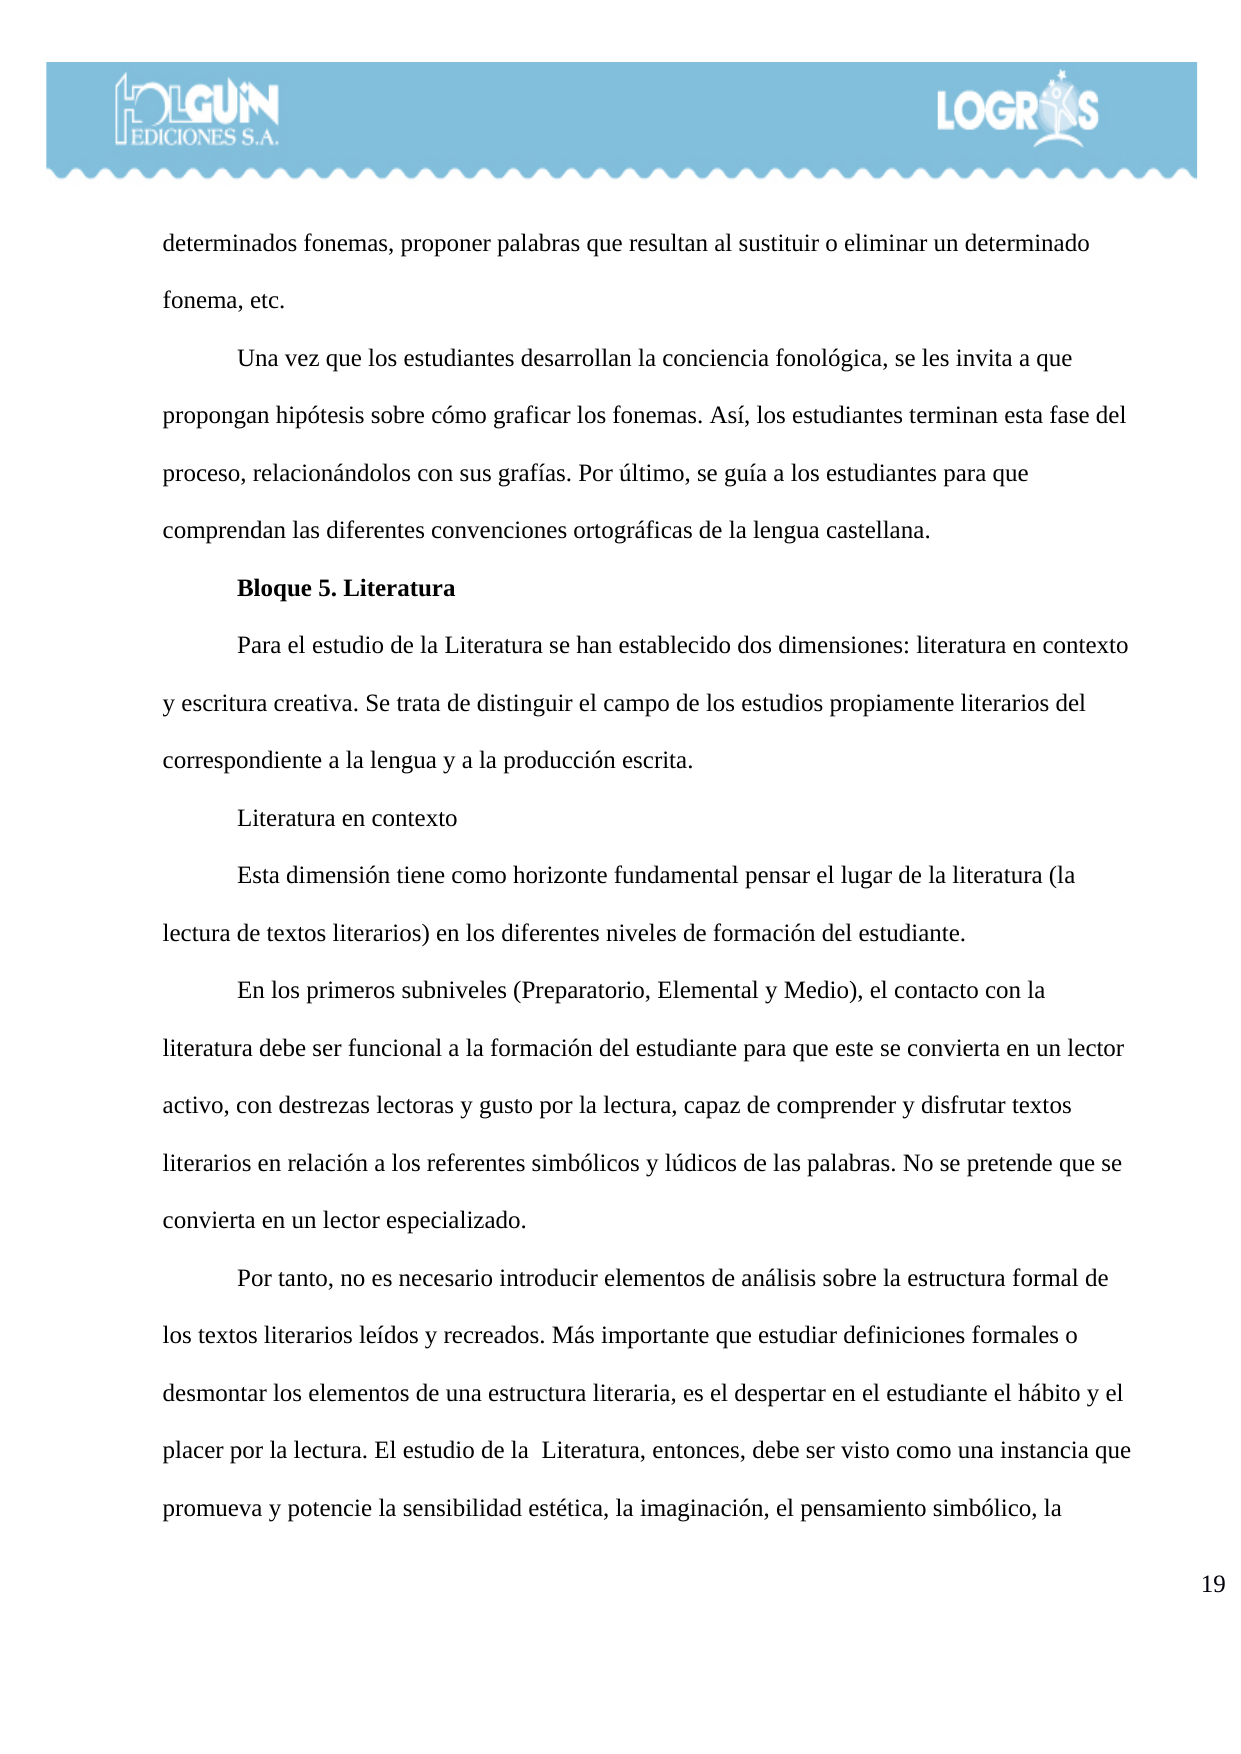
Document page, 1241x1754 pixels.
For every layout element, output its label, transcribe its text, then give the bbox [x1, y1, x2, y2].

text Una vez que los estudiantes desarrollan la conciencia fonológica, se les invita a que propongan hipótesis sobre cómo graficar los fonemas. Así, los estudiantes terminan esta fase del proceso, relacionándolos con sus grafías. Por último, se guía a los estudiantes para que comprendan las diferentes convenciones ortográficas de la lengua castellana. [162, 343, 1137, 544]
text Literatura en contexto [162, 803, 1137, 831]
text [162, 1263, 1137, 1521]
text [162, 145, 1137, 314]
text En los primeros subniveles (Preparatorio, Elemental y Medio), el contacto con la literatura debe ser funcional a la formación del estudiante para que este se convierta en un lector activo, con destrezas lectoras y gusto por la lectura, capaz de comprender y disfrutar textos literarios en relación a los referentes simbólicos y lúdicos de las palabras. No se pretende que se convierta en un lector especializado. [162, 975, 1137, 1234]
text Esta dimensión tiene como horizonte fundamental pensar el lugar de la literatura (la lectura de textos literarios) en los diferentes niveles de formación del estudiante. [162, 860, 1137, 946]
picture [46, 62, 1198, 199]
text Bloque 5. Literatura [162, 573, 1137, 601]
text Para el estudio de la Literatura se han establecido dos dimensiones: literatura en contexto y escritura creativa. Se trata de distinguir el campo de los estudios propiamente literarios del correspondiente a la lengua y a la producción escrita. [162, 630, 1137, 774]
